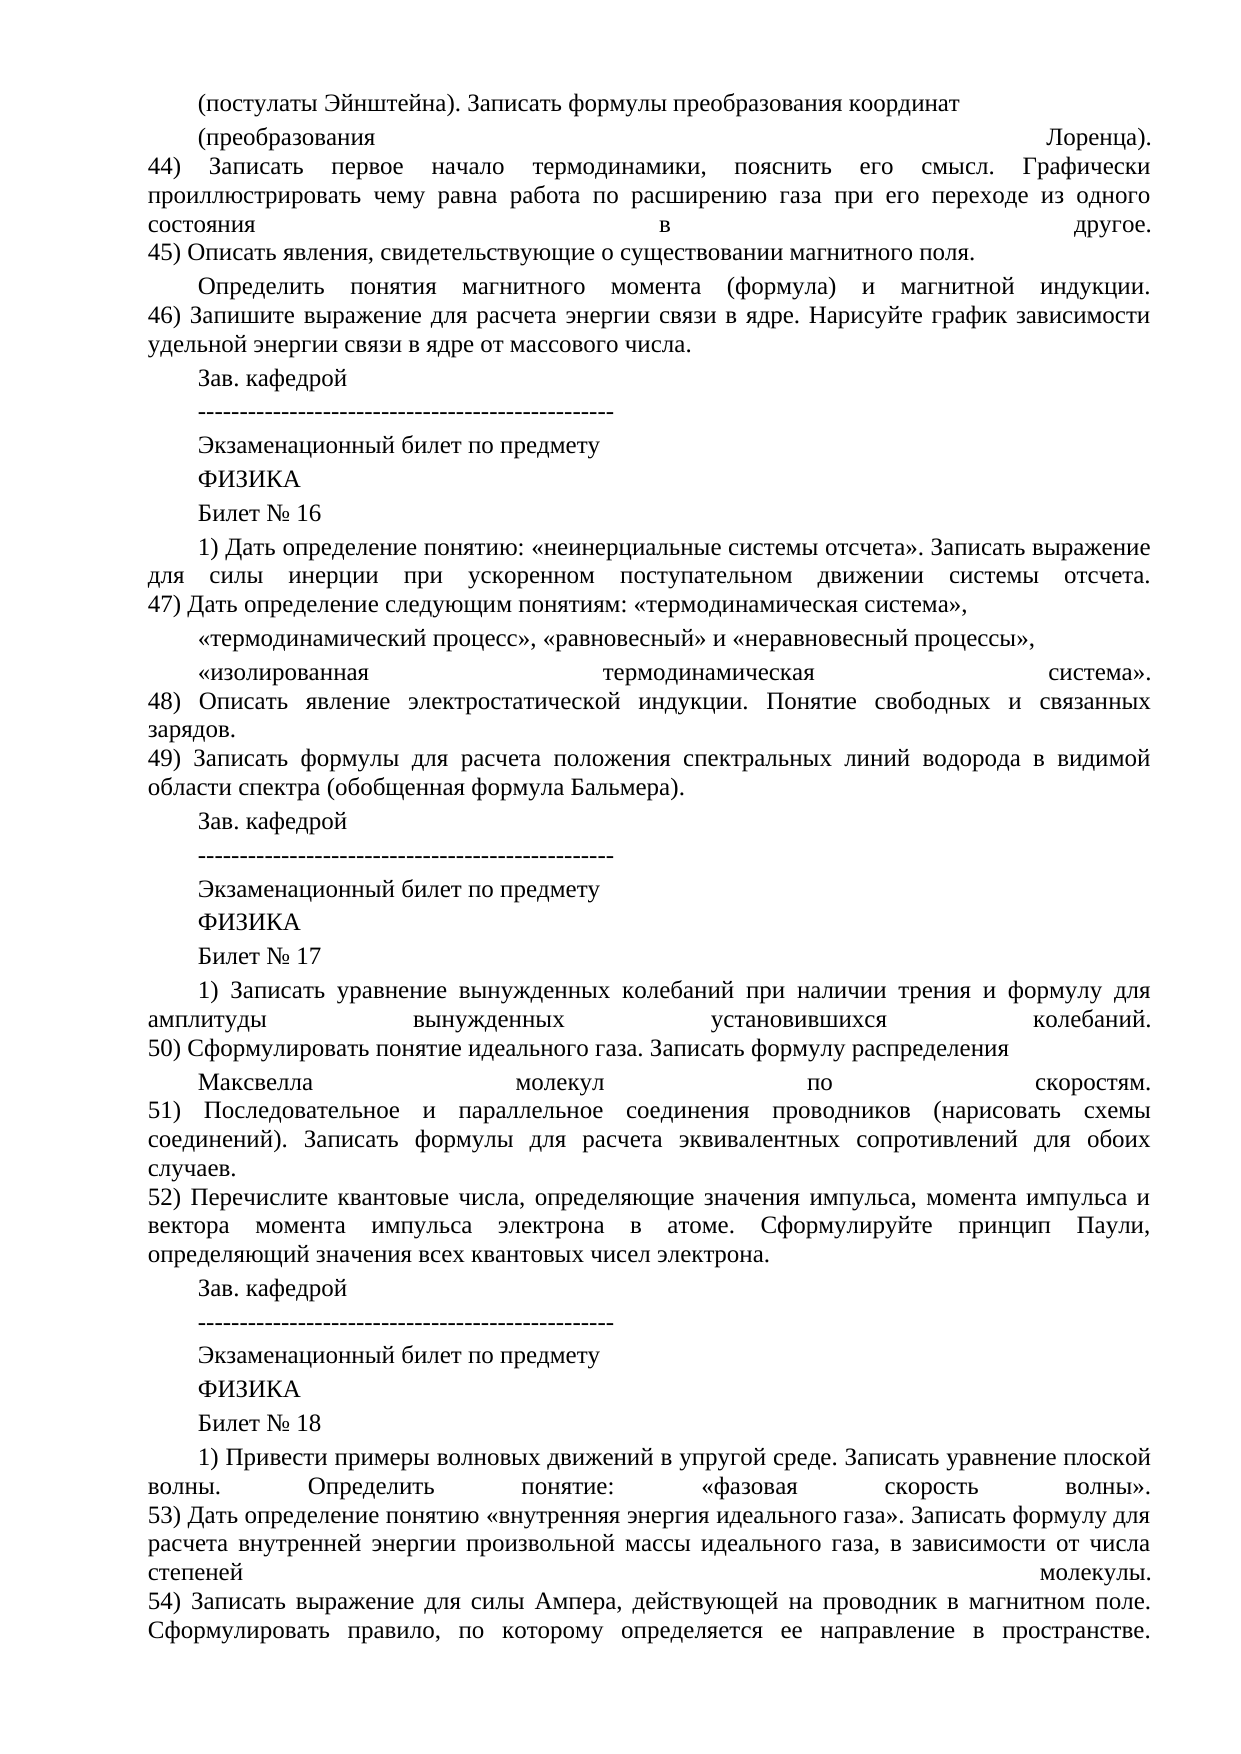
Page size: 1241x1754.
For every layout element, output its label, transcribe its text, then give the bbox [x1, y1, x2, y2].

text Экзаменационный билет по предмету [148, 430, 1152, 459]
text Билет № 18 [148, 1408, 1152, 1437]
text Максвелла молекул по скоростям. 51) Последовательное и параллельное соединения проводников (нарисовать схемы соединений). Записать формулы для расчета эквивалентных сопротивлений для обоих случаев. 52) Перечислите квантовые числа, определяющие значения импульса, момента импульса и вектора момента импульса электрона в атоме. Сформулируйте принцип Паули, определяющий значения всех квантовых чисел электрона. [148, 1067, 1152, 1268]
text -------------------------------------------------- [148, 1307, 1152, 1336]
text Определить понятия магнитного момента (формула) и магнитной индукции. 46) Запишите выражение для расчета энергии связи в ядре. Нарисуйте график зависимости удельной энергии связи в ядре от массового числа. [148, 271, 1152, 357]
text 1) Записать уравнение вынужденных колебаний при наличии трения и формулу для амплитуды вынужденных установившихся колебаний. 50) Сформулировать понятие идеального газа. Записать формулу распределения [148, 975, 1152, 1061]
text ФИЗИКА [148, 1374, 1152, 1403]
text (преобразования Лоренца). 44) Записать первое начало термодинамики, пояснить его смысл. Графически проиллюстрировать чему равна работа по расширению газа при его переходе из одного состояния в другое. 45) Описать явления, свидетельствующие о существовании магнитного поля. [148, 122, 1152, 266]
text Экзаменационный билет по предмету [148, 874, 1152, 902]
text Зав. кафедрой [148, 806, 1152, 835]
text ФИЗИКА [148, 907, 1152, 936]
text «изолированная термодинамическая система». 48) Описать явление электростатической индукции. Понятие свободных и связанных зарядов. 49) Записать формулы для расчета положения спектральных линий водорода в видимой области спектра (обобщенная формула Бальмера). [148, 657, 1152, 801]
text «термодинамический процесс», «равновесный» и «неравновесный процессы», [148, 623, 1152, 652]
text Билет № 16 [148, 498, 1152, 527]
text -------------------------------------------------- [148, 396, 1152, 425]
text Зав. кафедрой [148, 363, 1152, 391]
text Билет № 17 [148, 941, 1152, 970]
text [148, 1442, 1152, 1643]
text Экзаменационный билет по предмету [148, 1341, 1152, 1369]
text (постулаты Эйнштейна). Записать формулы преобразования координат [148, 88, 1152, 117]
text ФИЗИКА [148, 464, 1152, 493]
text Зав. кафедрой [148, 1273, 1152, 1302]
text -------------------------------------------------- [148, 840, 1152, 868]
text 1) Дать определение понятию: «неинерциальные системы отсчета». Записать выражение для силы инерции при ускоренном поступательном движении системы отсчета. 47) Дать определение следующим понятиям: «термодинамическая система», [148, 532, 1152, 618]
